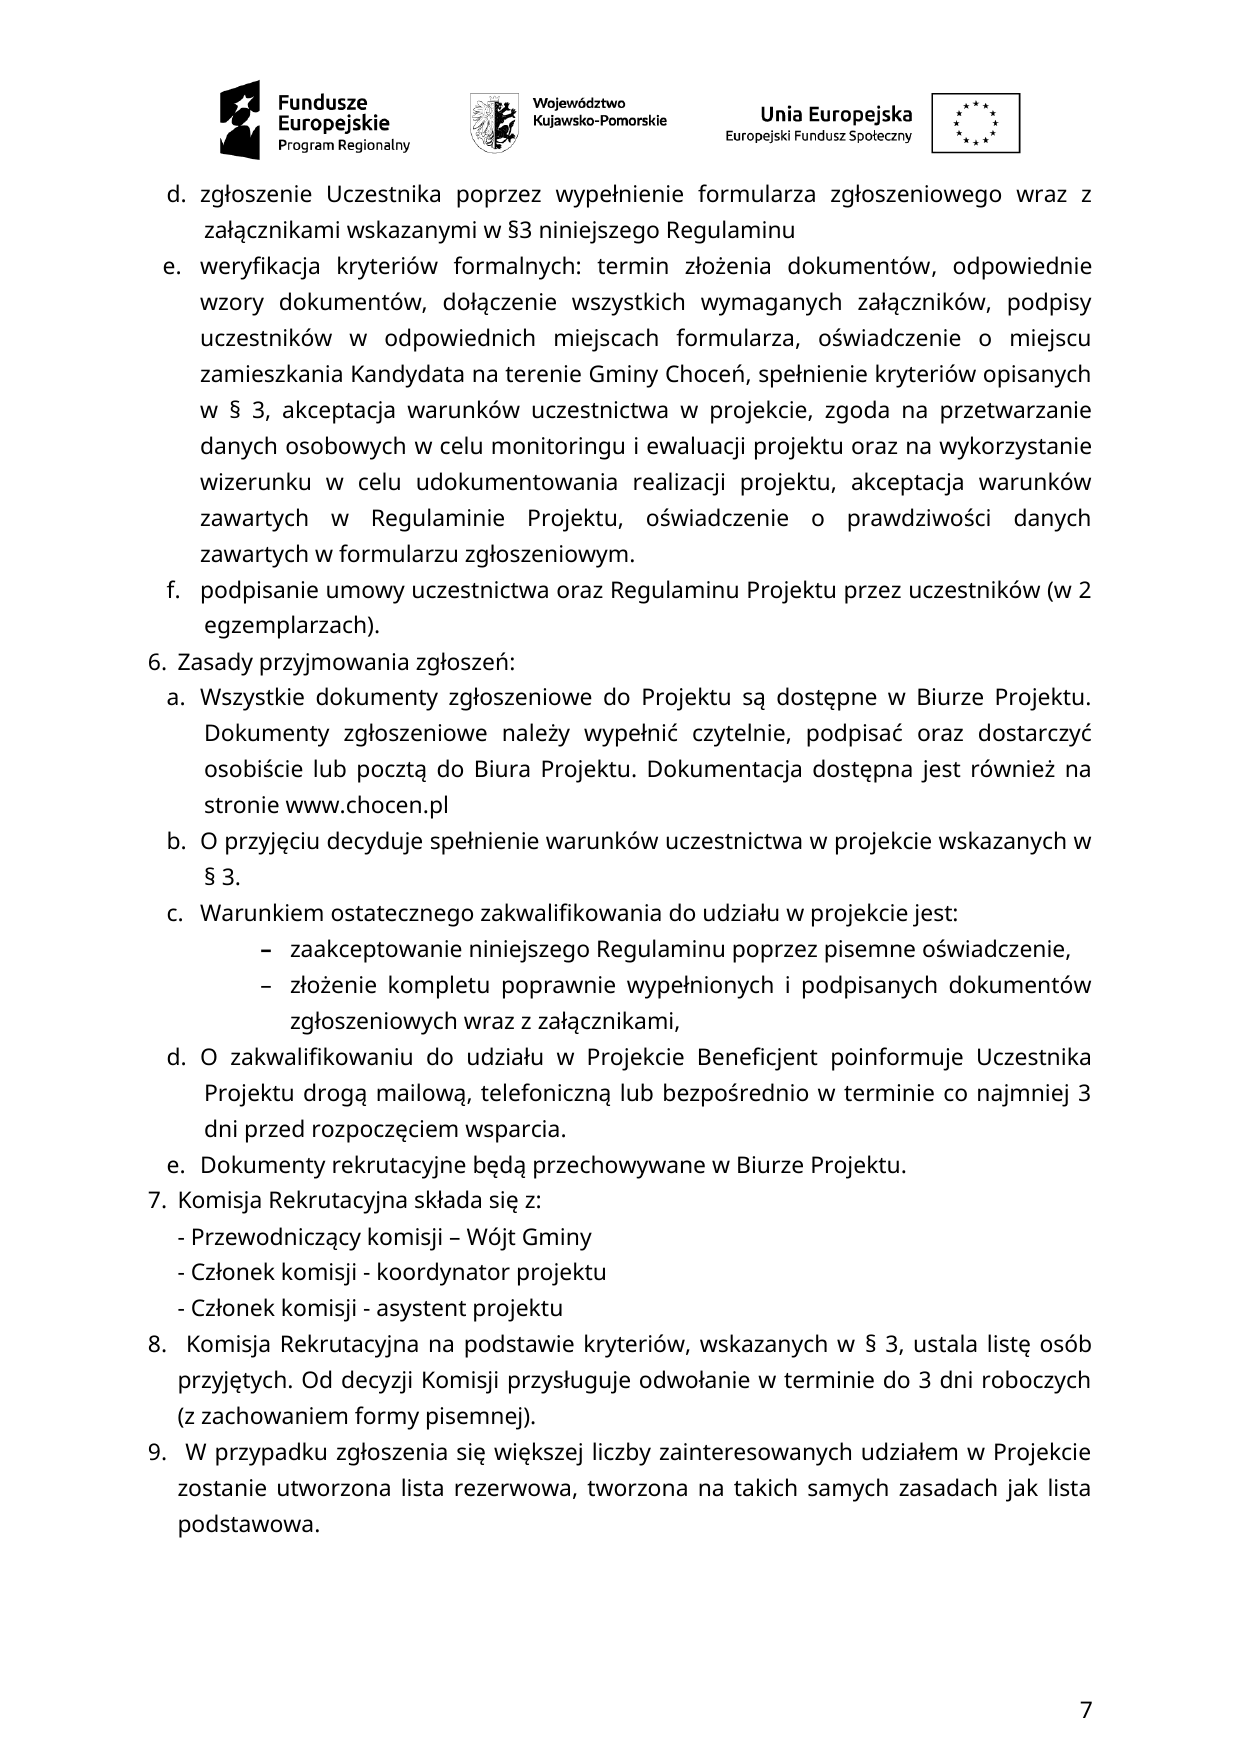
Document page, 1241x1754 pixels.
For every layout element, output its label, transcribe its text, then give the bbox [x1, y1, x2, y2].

list Zasady przyjmowania zgłoszeń: [148, 645, 1092, 677]
list weryfikacja kryteriów formalnych: termin złożenia dokumentów, odpowiednie wzory dokumentów, dołączenie wszystkich wymaganych załączników, podpisy uczestników w odpowiednich miejscach formularza, oświadczenie o miejscu zamieszkania Kandydata na terenie Gminy Choceń, spełnienie kryteriów opisanych w § 3, akceptacja warunków uczestnictwa w projekcie, zgoda na przetwarzanie danych osobowych w celu monitoringu i ewaluacji projektu oraz na wykorzystanie wizerunku w celu udokumentowania realizacji projektu, akceptacja warunków zawartych w Regulaminie Projektu, oświadczenie o prawdziwości danych zawartych w formularzu zgłoszeniowym. [162, 250, 1092, 569]
list - Członek komisji - asystent projektu [177, 1292, 1092, 1323]
list - Przewodniczący komisji – Wójt Gminy [177, 1220, 1092, 1252]
list O zakwalifikowaniu do udziału w Projekcie Beneficjent poinformuje Uczestnika Projektu drogą mailową, telefoniczną lub bezpośrednio w terminie co najmniej 3 dni przed rozpoczęciem wsparcia. [166, 1041, 1092, 1144]
list - Członek komisji - koordynator projektu [177, 1256, 1092, 1288]
list zaakceptowanie niniejszego Regulaminu poprzez pisemne oświadczenie, [260, 933, 1092, 964]
list zgłoszenie Uczestnika poprzez wypełnienie formularza zgłoszeniowego wraz z załącznikami wskazanymi w §3 niniejszego Regulaminu [166, 178, 1092, 245]
list Komisja Rekrutacyjna składa się z: [148, 1184, 1092, 1216]
list Komisja Rekrutacyjna na podstawie kryteriów, wskazanych w § 3, ustala listę osób przyjętych. Od decyzji Komisji przysługuje odwołanie w terminie do 3 dni roboczych (z zachowaniem formy pisemnej). [148, 1328, 1092, 1431]
list Wszystkie dokumenty zgłoszeniowe do Projektu są dostępne w Biurze Projektu. Dokumenty zgłoszeniowe należy wypełnić czytelnie, podpisać oraz dostarczyć osobiście lub pocztą do Biura Projektu. Dokumentacja dostępna jest również na stronie www.chocen.pl [166, 681, 1092, 820]
picture [200, 59, 1040, 179]
list podpisanie umowy uczestnictwa oraz Regulaminu Projektu przez uczestników (w 2 egzemplarzach). [166, 573, 1092, 641]
list Warunkiem ostatecznego zakwalifikowania do udziału w projekcie jest: [166, 897, 1092, 928]
list złożenie kompletu poprawnie wypełnionych i podpisanych dokumentów zgłoszeniowych wraz z załącznikami, [260, 969, 1092, 1036]
list Dokumenty rekrutacyjne będą przechowywane w Biurze Projektu. [166, 1148, 1092, 1180]
list W przypadku zgłoszenia się większej liczby zainteresowanych udziałem w Projekcie zostanie utworzona lista rezerwowa, tworzona na takich samych zasadach jak lista podstawowa. [148, 1436, 1092, 1539]
list O przyjęciu decyduje spełnienie warunków uczestnictwa w projekcie wskazanych w § 3. [166, 825, 1092, 892]
